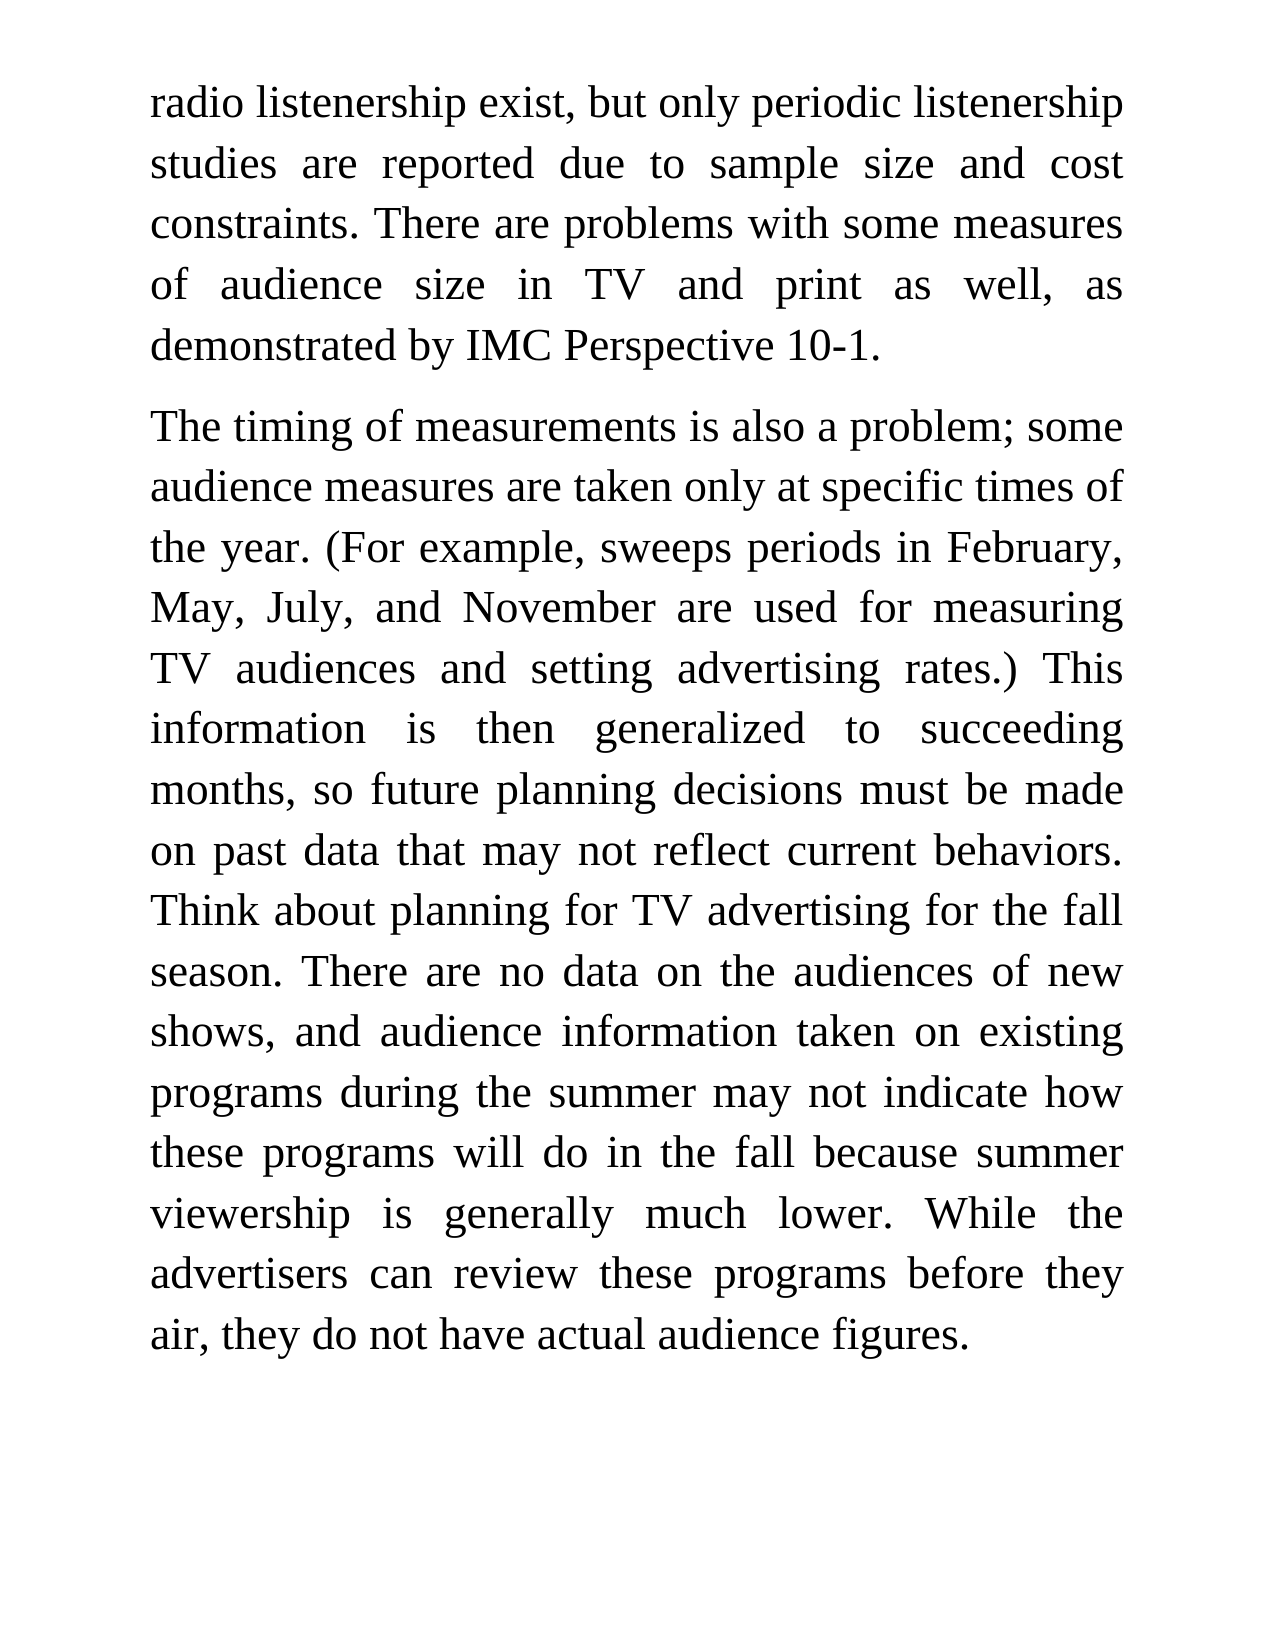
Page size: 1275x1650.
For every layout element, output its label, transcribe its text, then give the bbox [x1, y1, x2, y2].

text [150, 75, 1125, 370]
text The timing of measurements is also a problem; some audience measures are taken only at specific times of the year. (For example, sweeps periods in February, May, July, and November are used for measuring TV audiences and setting advertising rates.) This information is then generalized to succeeding months, so future planning decisions must be made on past data that may not reflect current behaviors. Think about planning for TV advertising for the fall season. There are no data on the audiences of new shows, and audience information taken on existing programs during the summer may not indicate how these programs will do in the fall because summer viewership is generally much lower. While the advertisers can review these programs before they air, they do not have actual audience figures. [150, 398, 1125, 1359]
